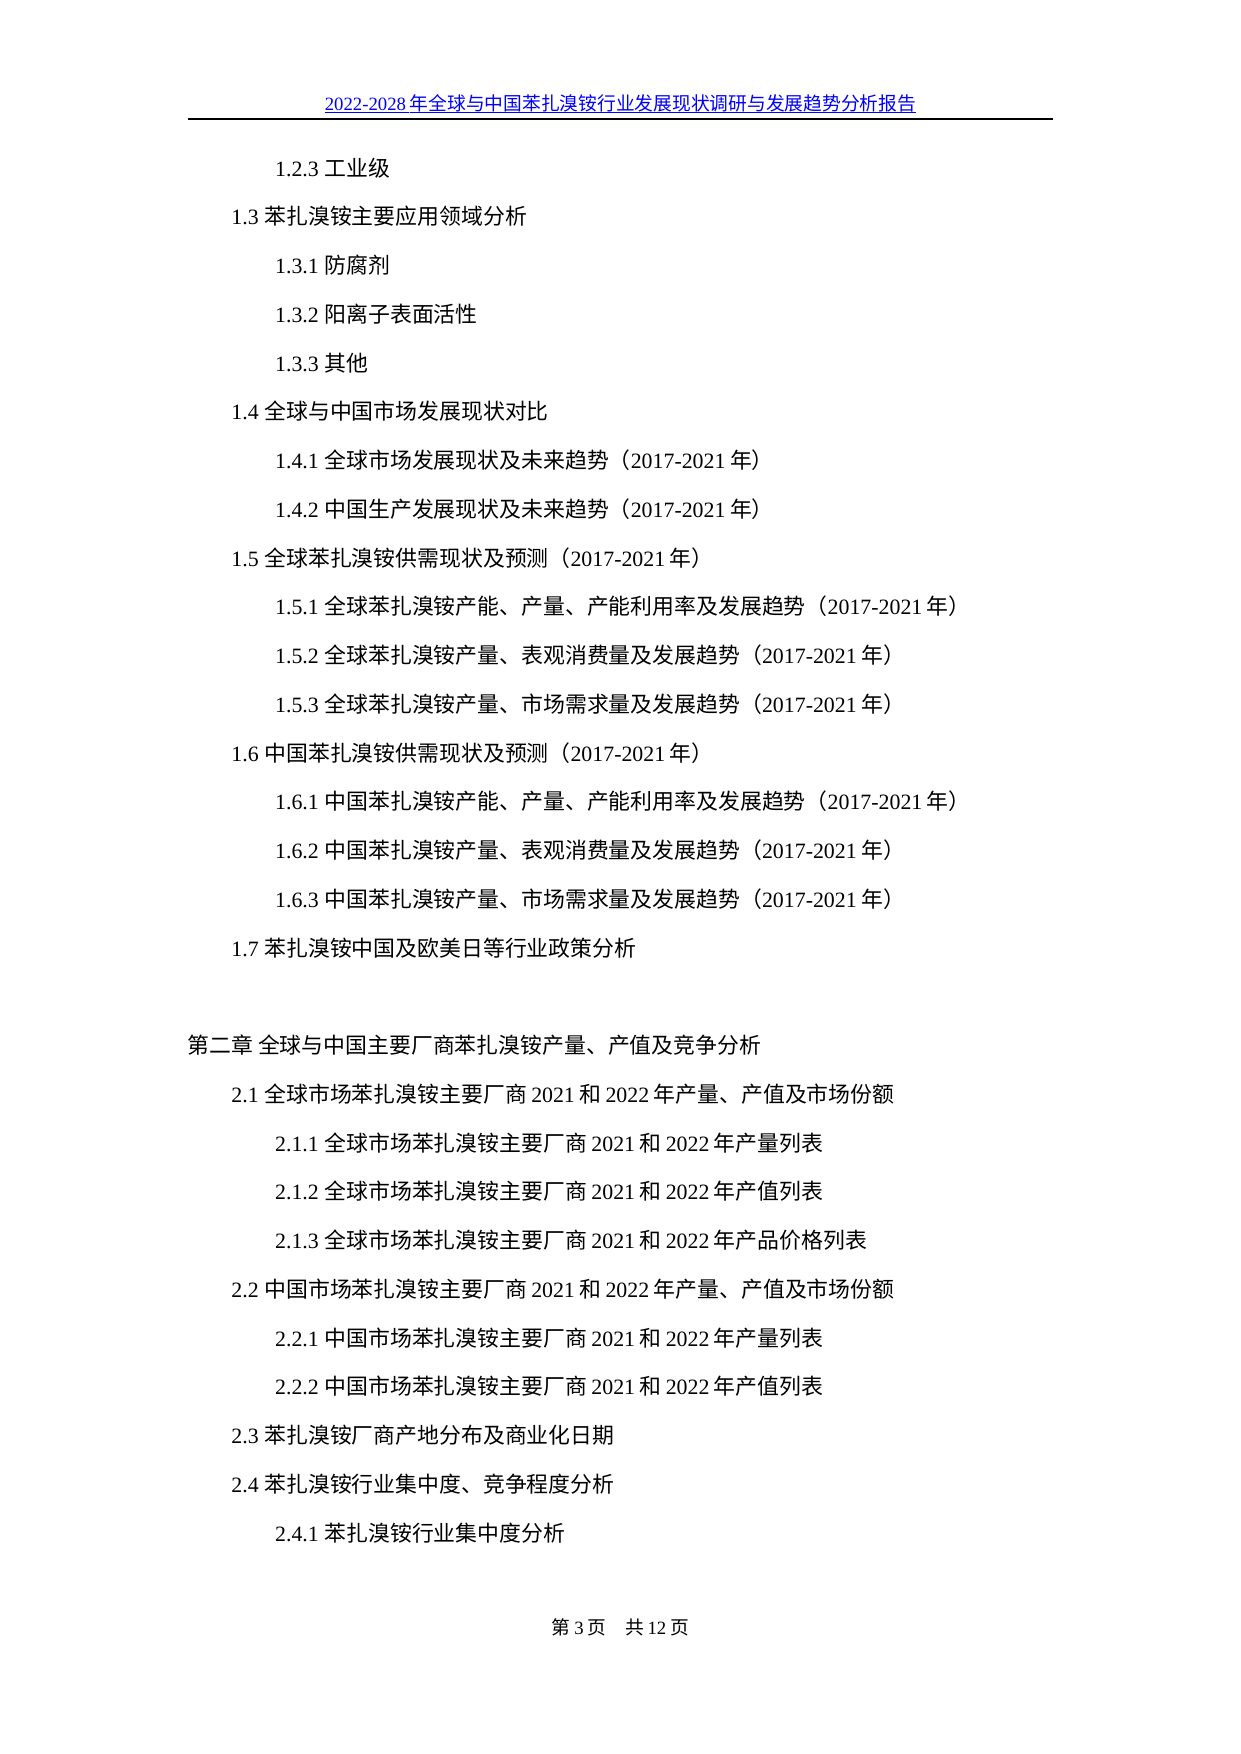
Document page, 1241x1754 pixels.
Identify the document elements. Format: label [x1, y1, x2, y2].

text [187, 150, 1053, 1548]
